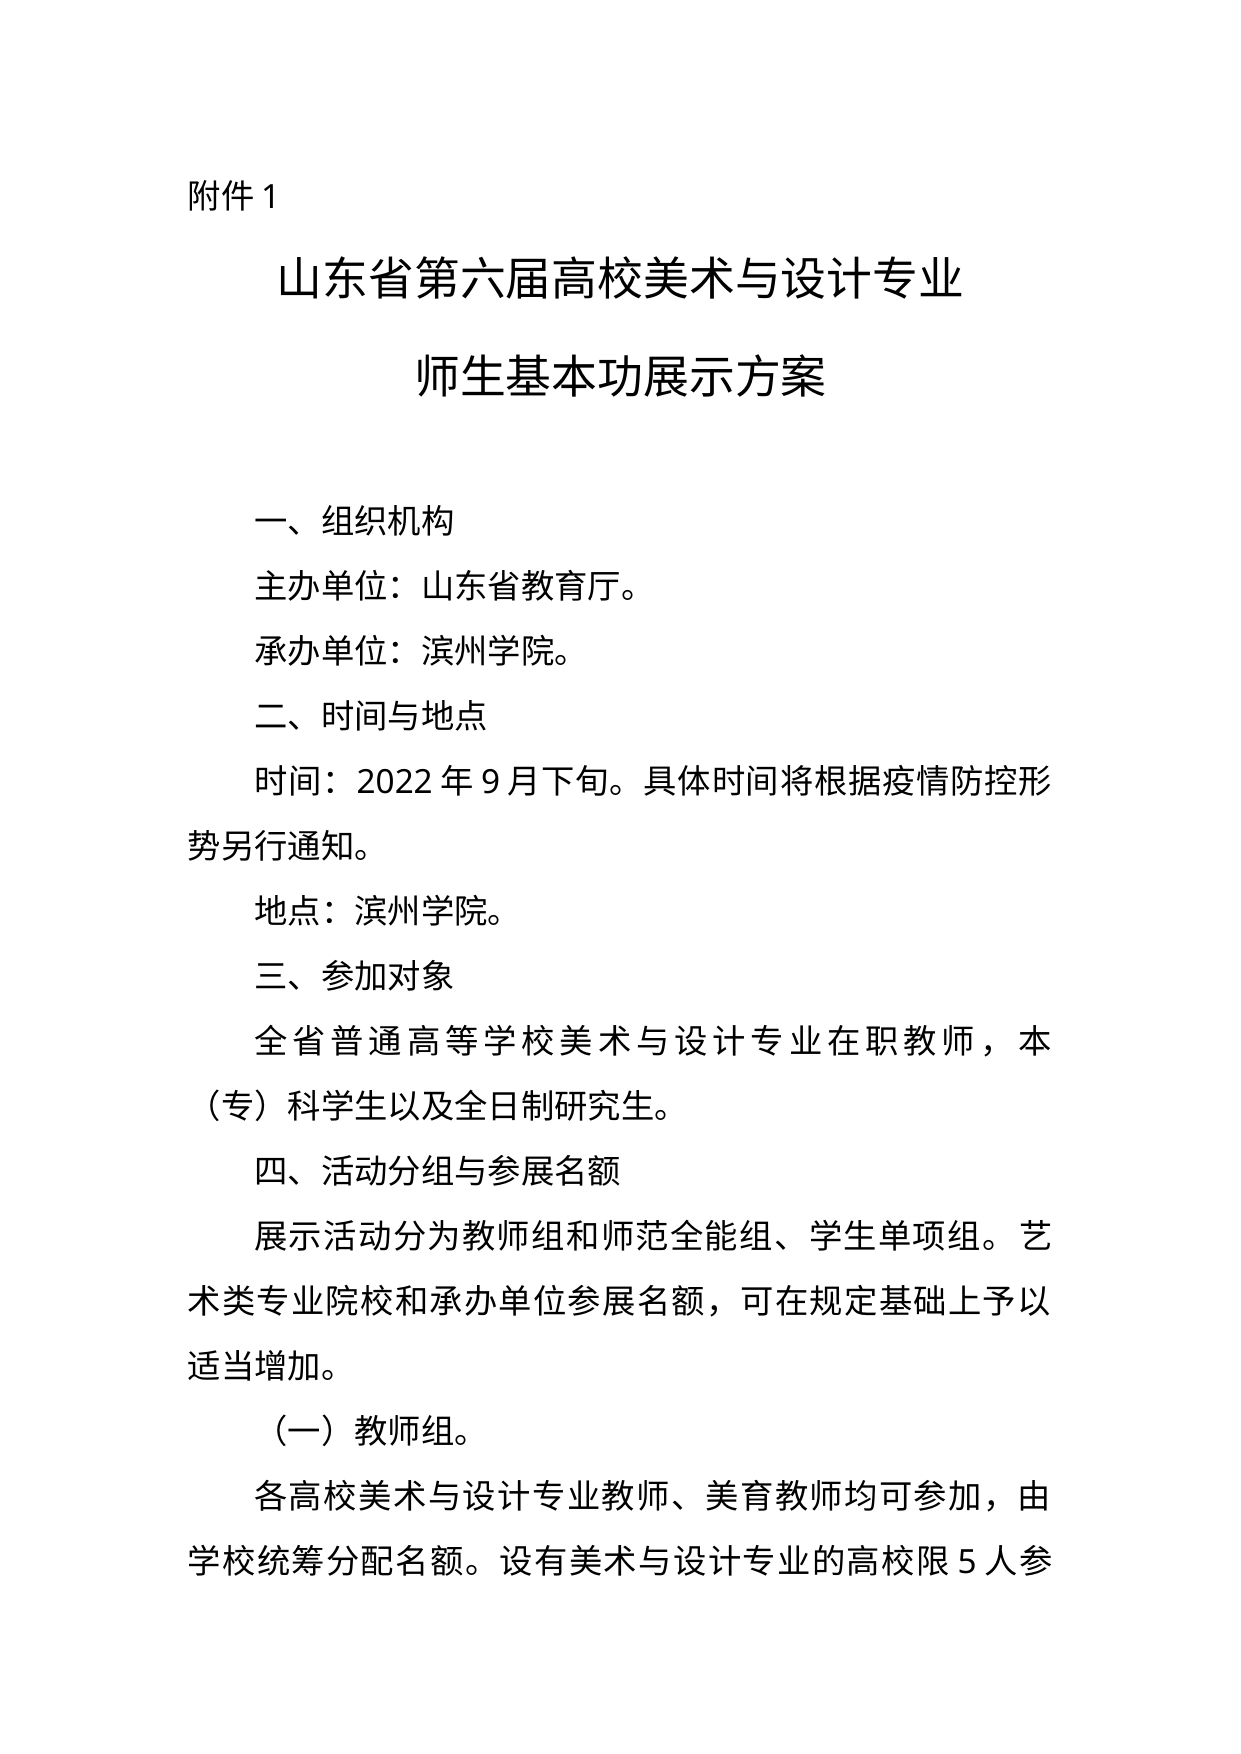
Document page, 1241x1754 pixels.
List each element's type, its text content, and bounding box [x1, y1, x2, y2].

text 时间：2022年9月下旬。具体时间将根据疫情防控形势另行通知。 [187, 747, 1053, 877]
text 全省普通高等学校美术与设计专业在职教师，本（专）科学生以及全日制研究生。 [187, 1007, 1053, 1137]
text 一、组织机构 [187, 487, 1053, 552]
text 二、时间与地点 [187, 682, 1053, 747]
text 三、参加对象 [187, 942, 1053, 1007]
text 主办单位：山东省教育厅。 [187, 552, 1053, 617]
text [187, 1462, 1053, 1592]
text 山东省第六届高校美术与设计专业 [187, 227, 1053, 324]
text 附件1 [187, 162, 1053, 227]
text （一）教师组。 [187, 1397, 1053, 1462]
text 承办单位：滨州学院。 [187, 617, 1053, 682]
text 师生基本功展示方案 [187, 324, 1053, 422]
text 展示活动分为教师组和师范全能组、学生单项组。艺术类专业院校和承办单位参展名额，可在规定基础上予以适当增加。 [187, 1202, 1053, 1397]
text 四、活动分组与参展名额 [187, 1137, 1053, 1202]
text 地点：滨州学院。 [187, 877, 1053, 942]
